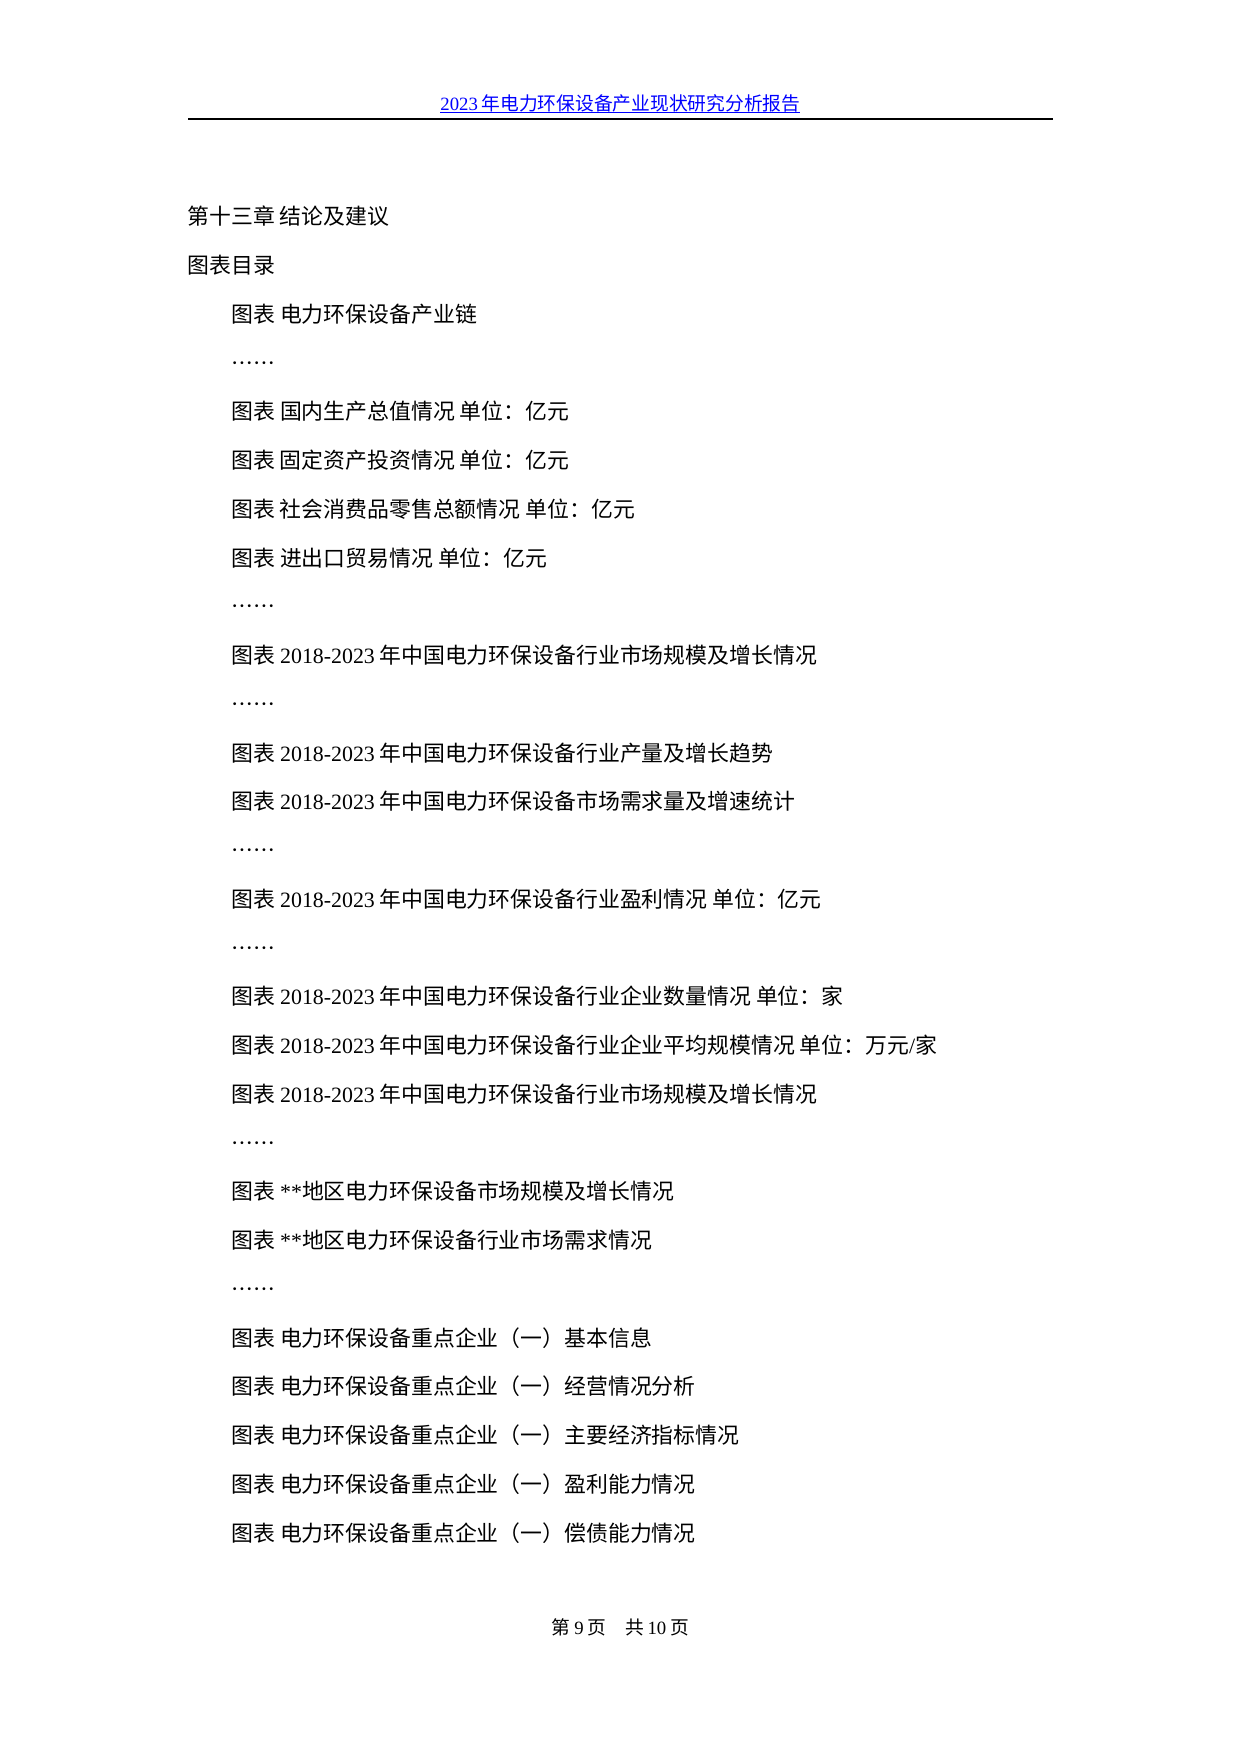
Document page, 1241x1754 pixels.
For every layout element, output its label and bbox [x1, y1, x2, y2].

text [187, 150, 1053, 1548]
